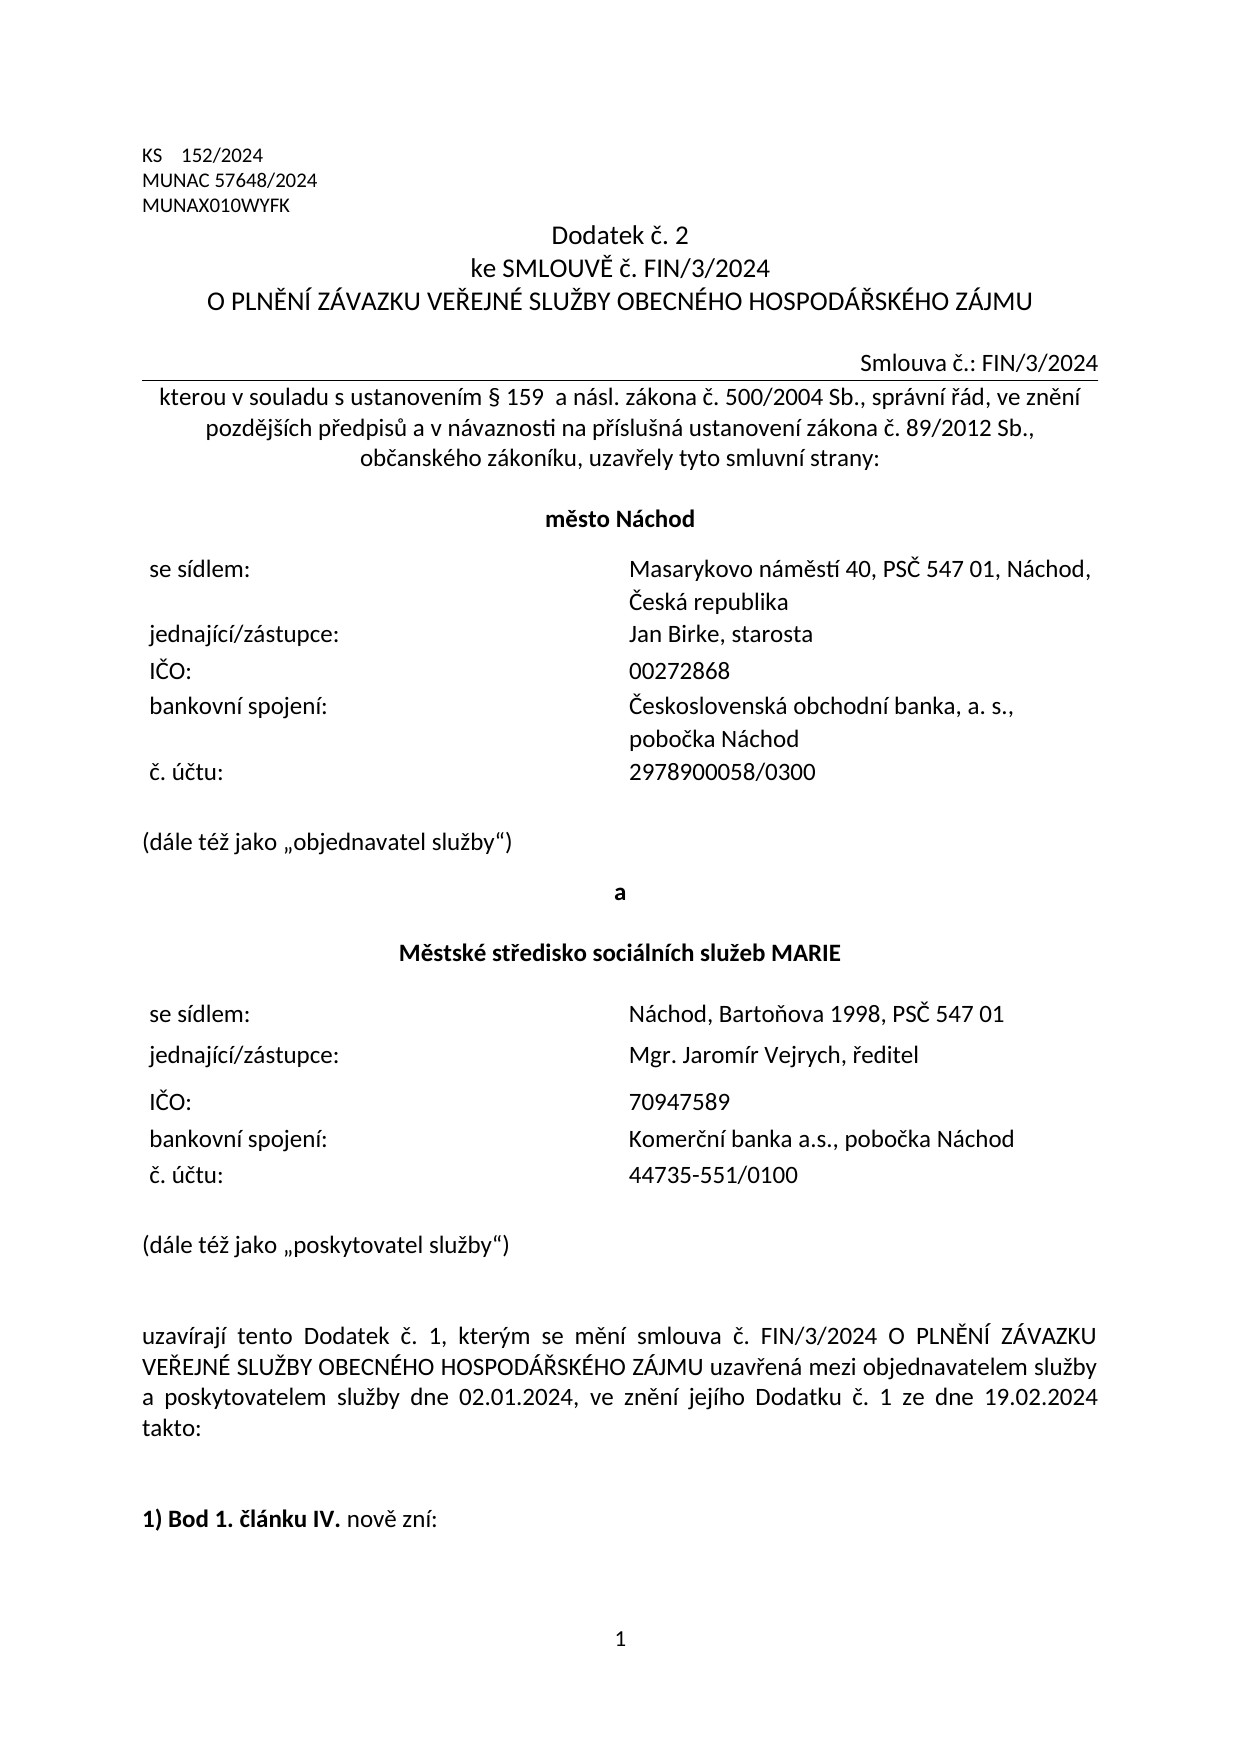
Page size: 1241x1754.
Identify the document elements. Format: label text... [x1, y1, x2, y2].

text KS 152/2024 [142, 142, 1098, 167]
table_cell bankovní spojení: [142, 690, 622, 756]
table_header se sídlem: [142, 553, 622, 618]
table_cell jednající/zástupce: [142, 1040, 621, 1087]
table_cell Mgr. Jaromír Vejrych, ředitel [621, 1040, 1124, 1087]
text MUNAX010WYFK [142, 193, 1098, 218]
text (dále též jako „objednavatel služby“) [142, 826, 1098, 857]
text a [142, 876, 1098, 906]
text kterou v souladu s ustanovením § 159 a násl. zákona č. 500/2004 Sb., správní řád, ve znění pozdějších předpisů a v návaznosti na příslušná ustanovení zákona č. 89/2012 Sb., občanského zákoníku, uzavřely tyto smluvní strany: [142, 381, 1098, 473]
table_cell 70947589 [621, 1087, 1124, 1123]
table_cell IČO: [142, 655, 622, 690]
text Smlouva č.: FIN/3/2024 [142, 348, 1098, 380]
text MUNAC 57648/2024 [142, 167, 1098, 193]
text (dále též jako „poskytovatel služby“) [142, 1229, 1098, 1259]
table_cell č. účtu: [142, 756, 622, 793]
table_cell č. účtu: [142, 1160, 621, 1198]
text Městské středisko sociálních služeb MARIE [142, 937, 1098, 967]
table_header Masarykovo náměstí 40, PSČ 547 01, Náchod, Česká republika [622, 553, 1101, 618]
table_cell 2978900058/0300 [622, 756, 1101, 793]
text uzavírají tento Dodatek č. 1, kterým se mění smlouva č. FIN/3/2024 O PLNĚNÍ ZÁVAZKU VEŘEJNÉ SLUŽBY OBECNÉHO HOSPODÁŘSKÉHO ZÁJMU uzavřená mezi objednavatelem služby a poskytovatelem služby dne 02.01.2024, ve znění jejího Dodatku č. 1 ze dne 19.02.2024 takto: [142, 1320, 1098, 1442]
text 1) Bod 1. článku IV. nově zní: [142, 1503, 1098, 1534]
text O PLNĚNÍ ZÁVAZKU VEŘEJNÉ SLUŽBY OBECNÉHO HOSPODÁŘSKÉHO ZÁJMU [142, 284, 1098, 317]
text město Náchod [142, 503, 1098, 534]
table_cell Československá obchodní banka, a. s., pobočka Náchod [622, 690, 1101, 756]
table_cell Komerční banka a.s., pobočka Náchod [621, 1123, 1124, 1159]
table_cell bankovní spojení: [142, 1123, 621, 1159]
table_header Náchod, Bartoňova 1998, PSČ 547 01 [621, 998, 1124, 1039]
table_cell 00272868 [622, 655, 1101, 690]
table_header se sídlem: [142, 998, 621, 1039]
text Dodatek č. 2 [142, 218, 1098, 251]
table_cell IČO: [142, 1087, 621, 1123]
text ke SMLOUVĚ č. FIN/3/2024 [142, 251, 1098, 284]
table_cell jednající/zástupce: [142, 619, 622, 655]
table_cell Jan Birke, starosta [622, 619, 1101, 655]
table_cell 44735-551/0100 [621, 1160, 1124, 1198]
